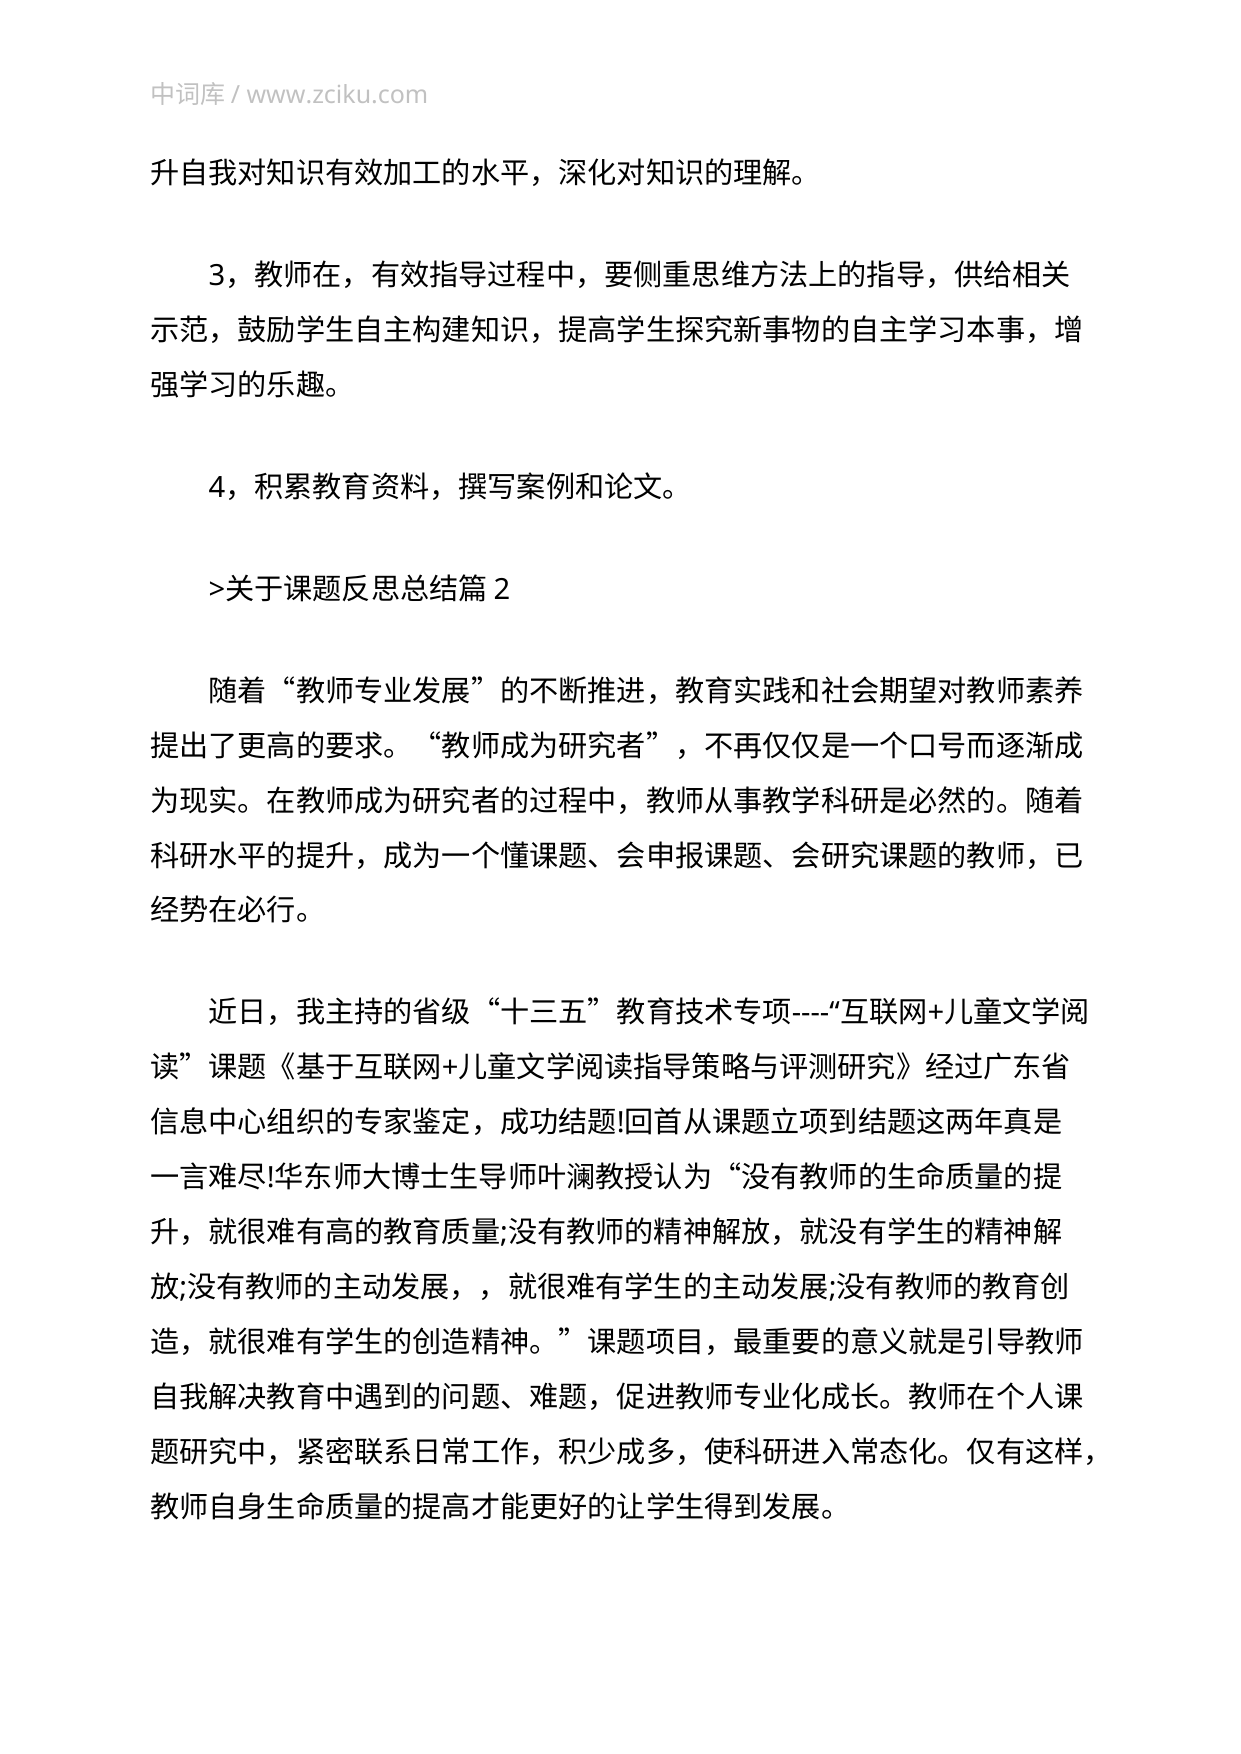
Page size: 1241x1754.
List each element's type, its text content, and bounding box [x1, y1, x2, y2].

text >关于课题反思总结篇2 [150, 565, 1090, 608]
text 近日，我主持的省级“十三五”教育技术专项----“互联网+儿童文学阅读”课题《基于互联网+儿童文学阅读指导策略与评测研究》经过广东省信息中心组织的专家鉴定，成功结题!回首从课题立项到结题这两年真是一言难尽!华东师大博士生导师叶澜教授认为“没有教师的生命质量的提升，就很难有高的教育质量;没有教师的精神解放，就没有学生的精神解放;没有教师的主动发展，，就很难有学生的主动发展;没有教师的教育创造，就很难有学生的创造精神。”课题项目，最重要的意义就是引导教师自我解决教育中遇到的问题、难题，促进教师专业化成长。教师在个人课题研究中，紧密联系日常工作，积少成多，使科研进入常态化。仅有这样，教师自身生命质量的提高才能更好的让学生得到发展。 [150, 989, 1090, 1526]
text 随着“教师专业发展”的不断推进，教育实践和社会期望对教师素养提出了更高的要求。“教师成为研究者”，不再仅仅是一个口号而逐渐成为现实。在教师成为研究者的过程中，教师从事教学科研是必然的。随着科研水平的提升，成为一个懂课题、会申报课题、会研究课题的教师，已经势在必行。 [150, 667, 1090, 929]
text 4，积累教育资料，撰写案例和论文。 [150, 463, 1090, 506]
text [150, 150, 1090, 192]
text 3，教师在，有效指导过程中，要侧重思维方法上的指导，供给相关示范，鼓励学生自主构建知识，提高学生探究新事物的自主学习本事，增强学习的乐趣。 [150, 252, 1090, 404]
